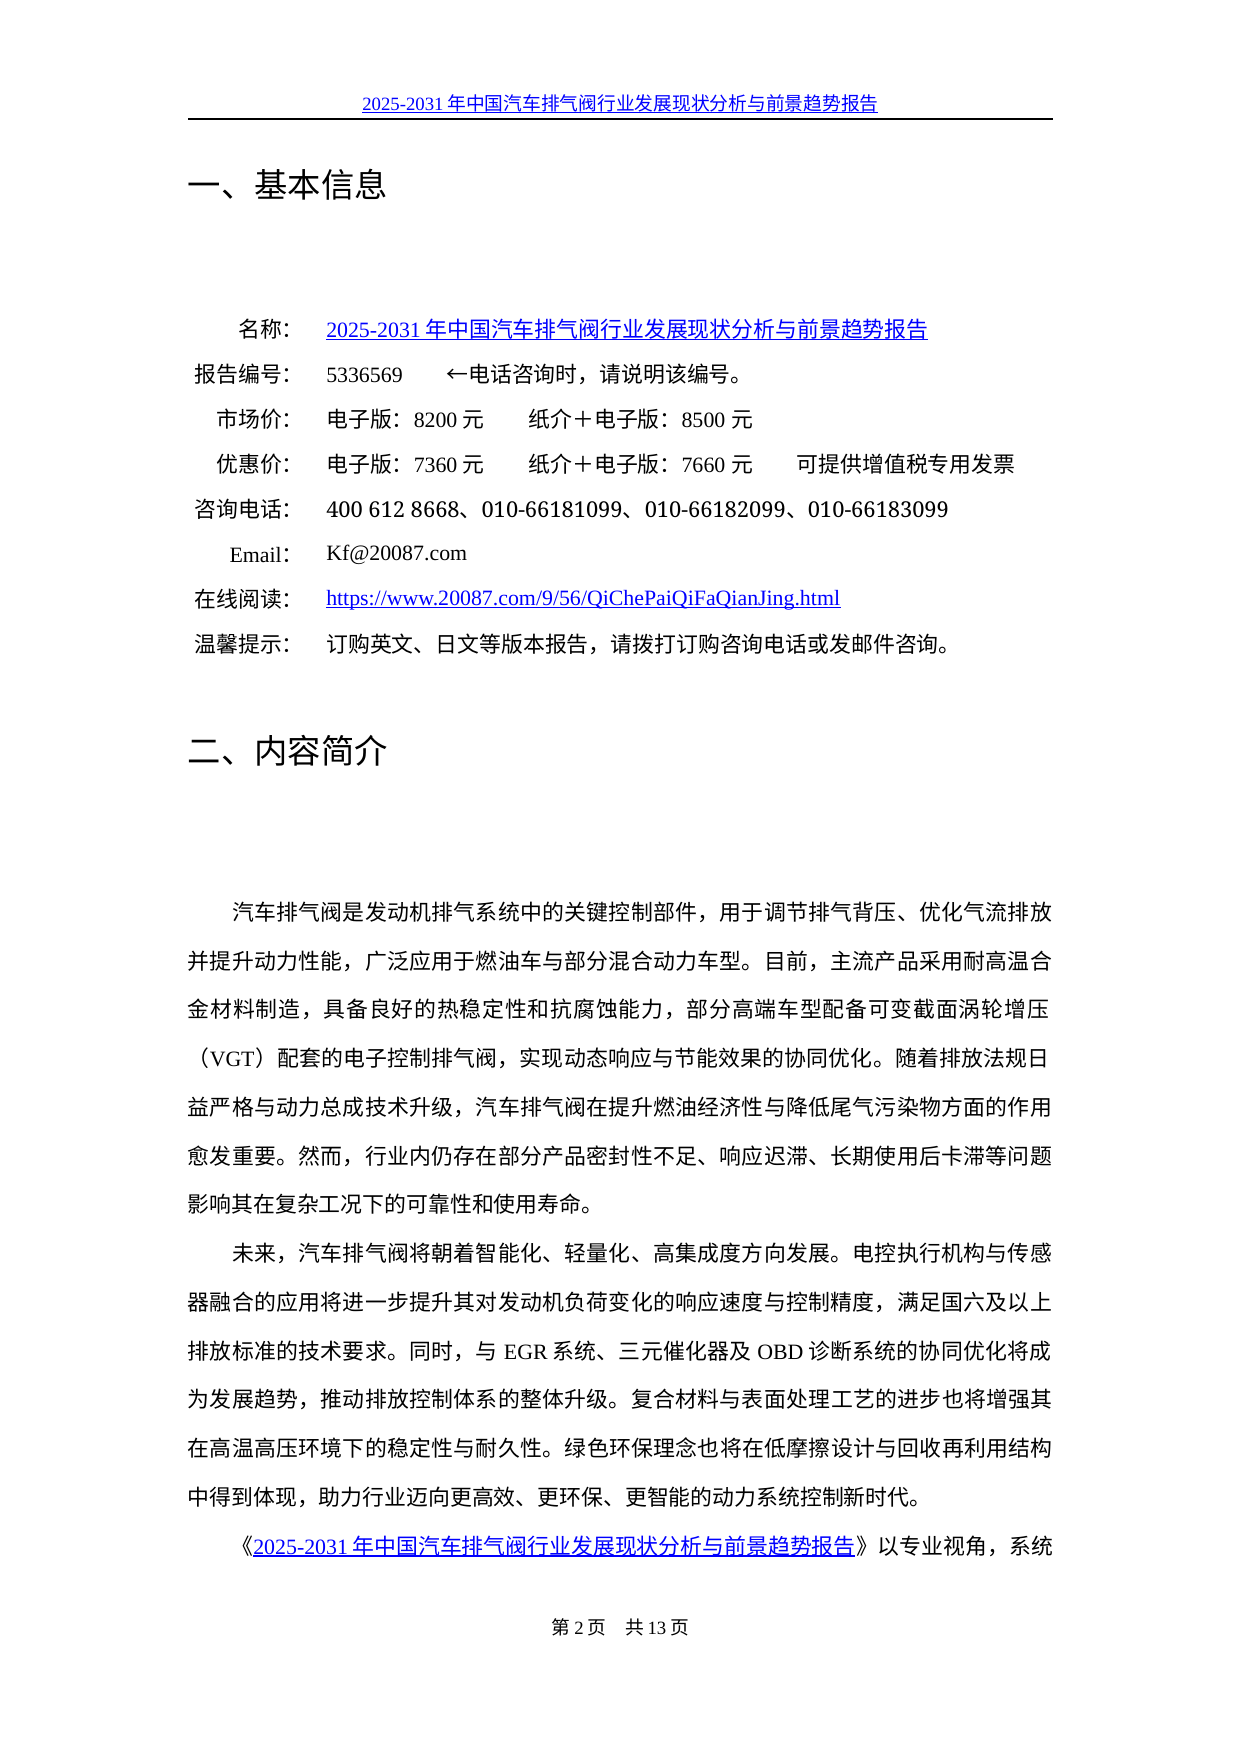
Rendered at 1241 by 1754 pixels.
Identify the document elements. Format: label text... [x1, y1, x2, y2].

table_cell 咨询电话： [167, 492, 315, 537]
table_cell 在线阅读： [167, 582, 315, 627]
table_cell 报告编号： [167, 357, 315, 402]
table_cell [315, 582, 1073, 627]
table_cell 订购英文、日文等版本报告，请拨打订购咨询电话或发邮件咨询。 [315, 627, 1073, 672]
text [187, 894, 1053, 1561]
table_cell 电子版：8200 元 纸介＋电子版：8500 元 [315, 402, 1073, 447]
table_cell 优惠价： [167, 447, 315, 492]
table_header 2025-2031年中国汽车排气阀行业发展现状分析与前景趋势报告 [315, 312, 1073, 357]
title 一、基本信息 [187, 150, 1053, 215]
table_cell 电子版：7360 元 纸介＋电子版：7660 元 可提供增值税专用发票 [315, 447, 1073, 492]
table_cell 5336569 ←电话咨询时，请说明该编号。 [315, 357, 1073, 402]
table_header 名称： [167, 312, 315, 357]
table_cell 市场价： [167, 402, 315, 447]
title 二、内容简介 [187, 717, 1053, 782]
table_cell Kf@20087.com [315, 537, 1073, 582]
table_cell 温馨提示： [167, 627, 315, 672]
table_cell 400 612 8668、010-66181099、010-66182099、010-66183099 [315, 492, 1073, 537]
table_cell Email： [167, 537, 315, 582]
